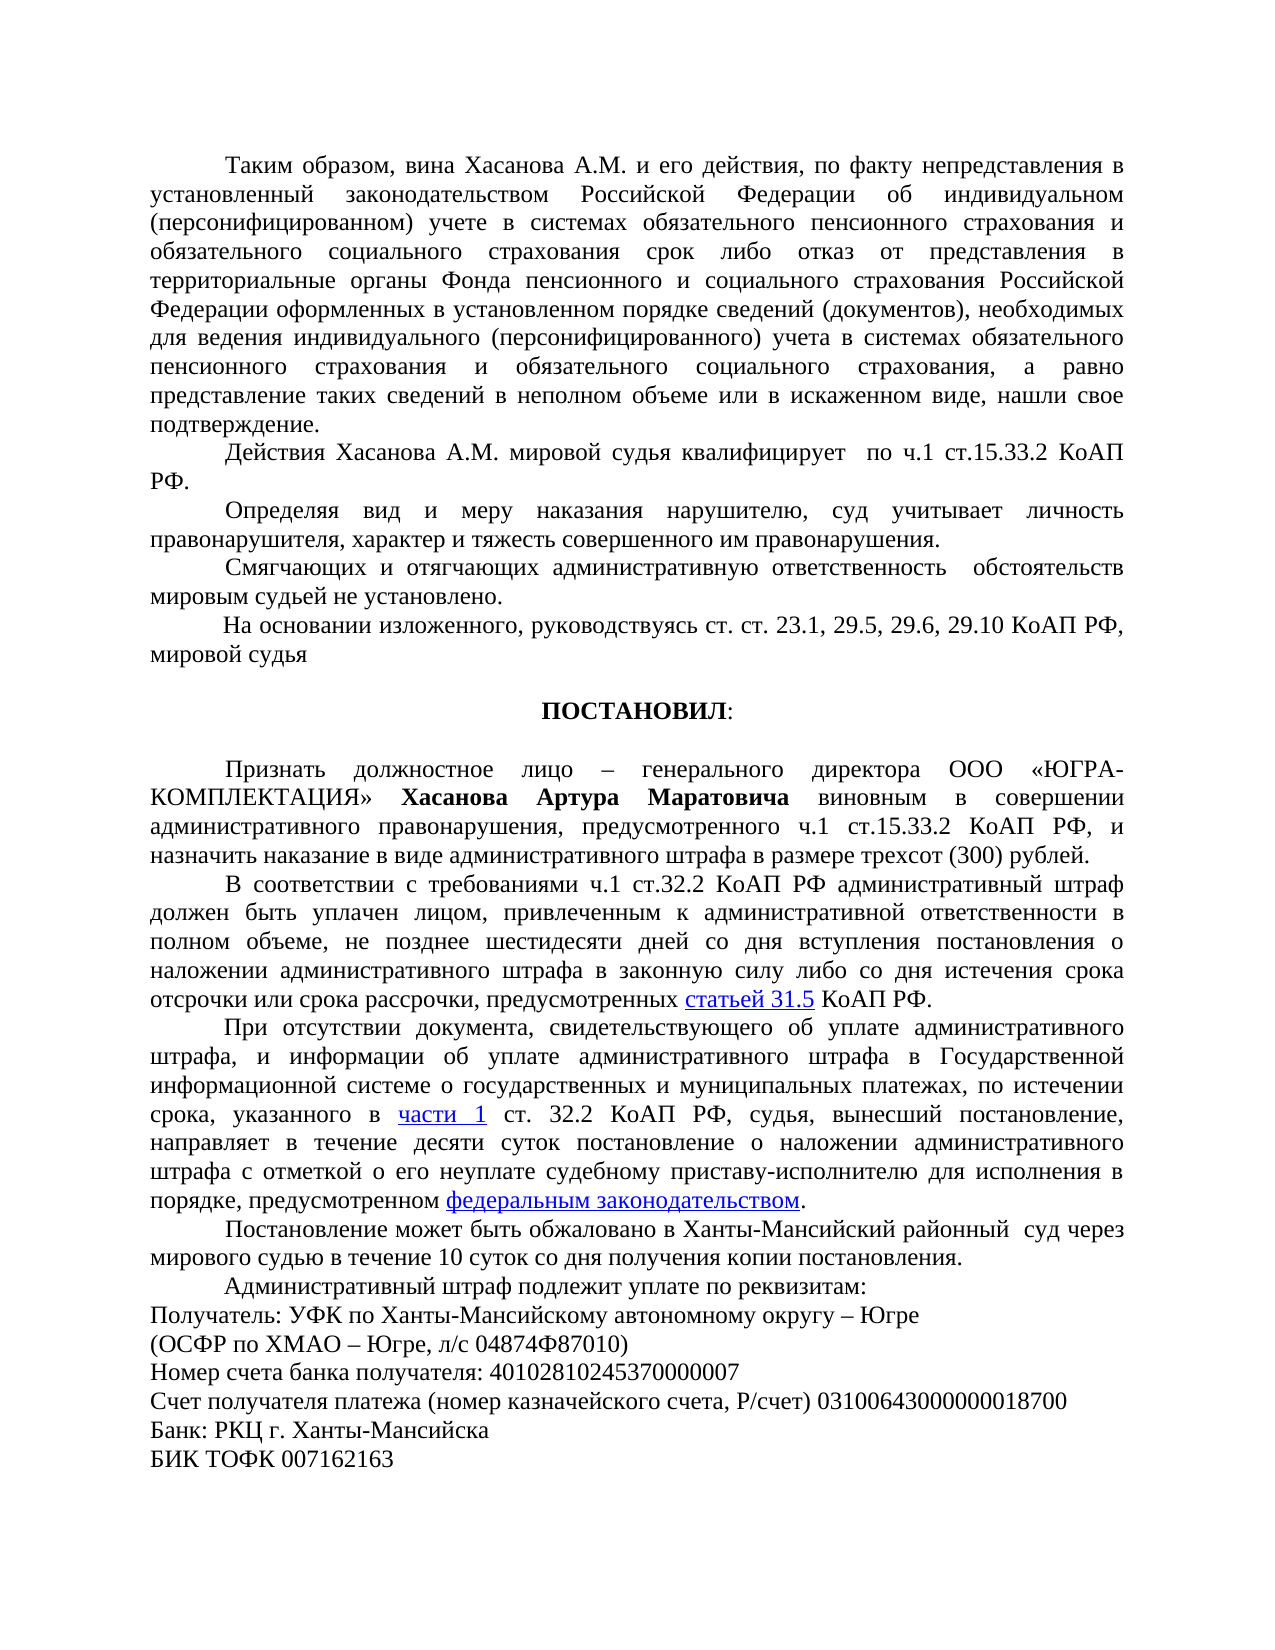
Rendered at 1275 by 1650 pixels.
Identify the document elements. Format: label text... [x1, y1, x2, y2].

text Действия Хасанова А.М. мировой судья квалифицирует по ч.1 ст.15.33.2 КоАП РФ. [150, 437, 1125, 495]
text Банк: РКЦ г. Ханты-Мансийска [150, 1415, 1125, 1444]
text ПОСТАНОВИЛ: [150, 696, 1125, 725]
text Признать должностное лицо – генерального директора ООО «ЮГРА-КОМПЛЕКТАЦИЯ» Хасанова Артура Маратовича виновным в совершении административного правонарушения, предусмотренного ч.1 ст.15.33.2 КоАП РФ, и назначить наказание в виде административного штрафа в размере трехсот (300) рублей. [150, 754, 1125, 869]
text В соответствии с требованиями ч.1 ст.32.2 КоАП РФ административный штраф должен быть уплачен лицом, привлеченным к административной ответственности в полном объеме, не позднее шестидесяти дней со дня вступления постановления о наложении административного штрафа в законную силу либо со дня истечения срока отсрочки или срока рассрочки, предусмотренных статьей 31.5 КоАП РФ. [150, 869, 1125, 1012]
text На основании изложенного, руководствуясь ст. ст. 23.1, 29.5, 29.6, 29.10 КоАП РФ, мировой судья [150, 610, 1125, 667]
text БИК ТОФК 007162163 [150, 1444, 1125, 1472]
text (ОСФР по ХМАО – Югре, л/с 04874Ф87010) [150, 1329, 1125, 1357]
text Получатель: УФК по Ханты-Мансийскому автономному округу – Югре [150, 1300, 1125, 1329]
text При отсутствии документа, свидетельствующего об уплате административного штрафа, и информации об уплате административного штрафа в Государственной информационной системе о государственных и муниципальных платежах, по истечении срока, указанного в части 1 ст. 32.2 КоАП РФ, судья, вынесший постановление, направляет в течение десяти суток постановление о наложении административного штрафа с отметкой о его неуплате судебному приставу-исполнителю для исполнения в порядке, предусмотренном федеральным законодательством. [150, 1012, 1125, 1214]
text Номер счета банка получателя: 40102810245370000007 [150, 1357, 1125, 1386]
text Счет получателя платежа (номер казначейского счета, Р/счет) 03100643000000018700 [150, 1386, 1125, 1415]
text Определяя вид и меру наказания нарушителю, суд учитывает личность правонарушителя, характер и тяжесть совершенного им правонарушения. [150, 495, 1125, 552]
text Смягчающих и отягчающих административную ответственность обстоятельств мировым судьей не установлено. [150, 552, 1125, 610]
text Административный штраф подлежит уплате по реквизитам: [150, 1271, 1125, 1300]
text Постановление может быть обжаловано в Ханты-Мансийский районный суд через мирового судью в течение 10 суток со дня получения копии постановления. [150, 1214, 1125, 1271]
text Таким образом, вина Хасанова А.М. и его действия, по факту непредставления в установленный законодательством Российской Федерации об индивидуальном (персонифицированном) учете в системах обязательного пенсионного страхования и обязательного социального страхования срок либо отказ от представления в территориальные органы Фонда пенсионного и социального страхования Российской Федерации оформленных в установленном порядке сведений (документов), необходимых для ведения индивидуального (персонифицированного) учета в системах обязательного пенсионного страхования и обязательного социального страхования, а равно представление таких сведений в неполном объеме или в искаженном виде, нашли свое подтверждение. [150, 150, 1125, 437]
